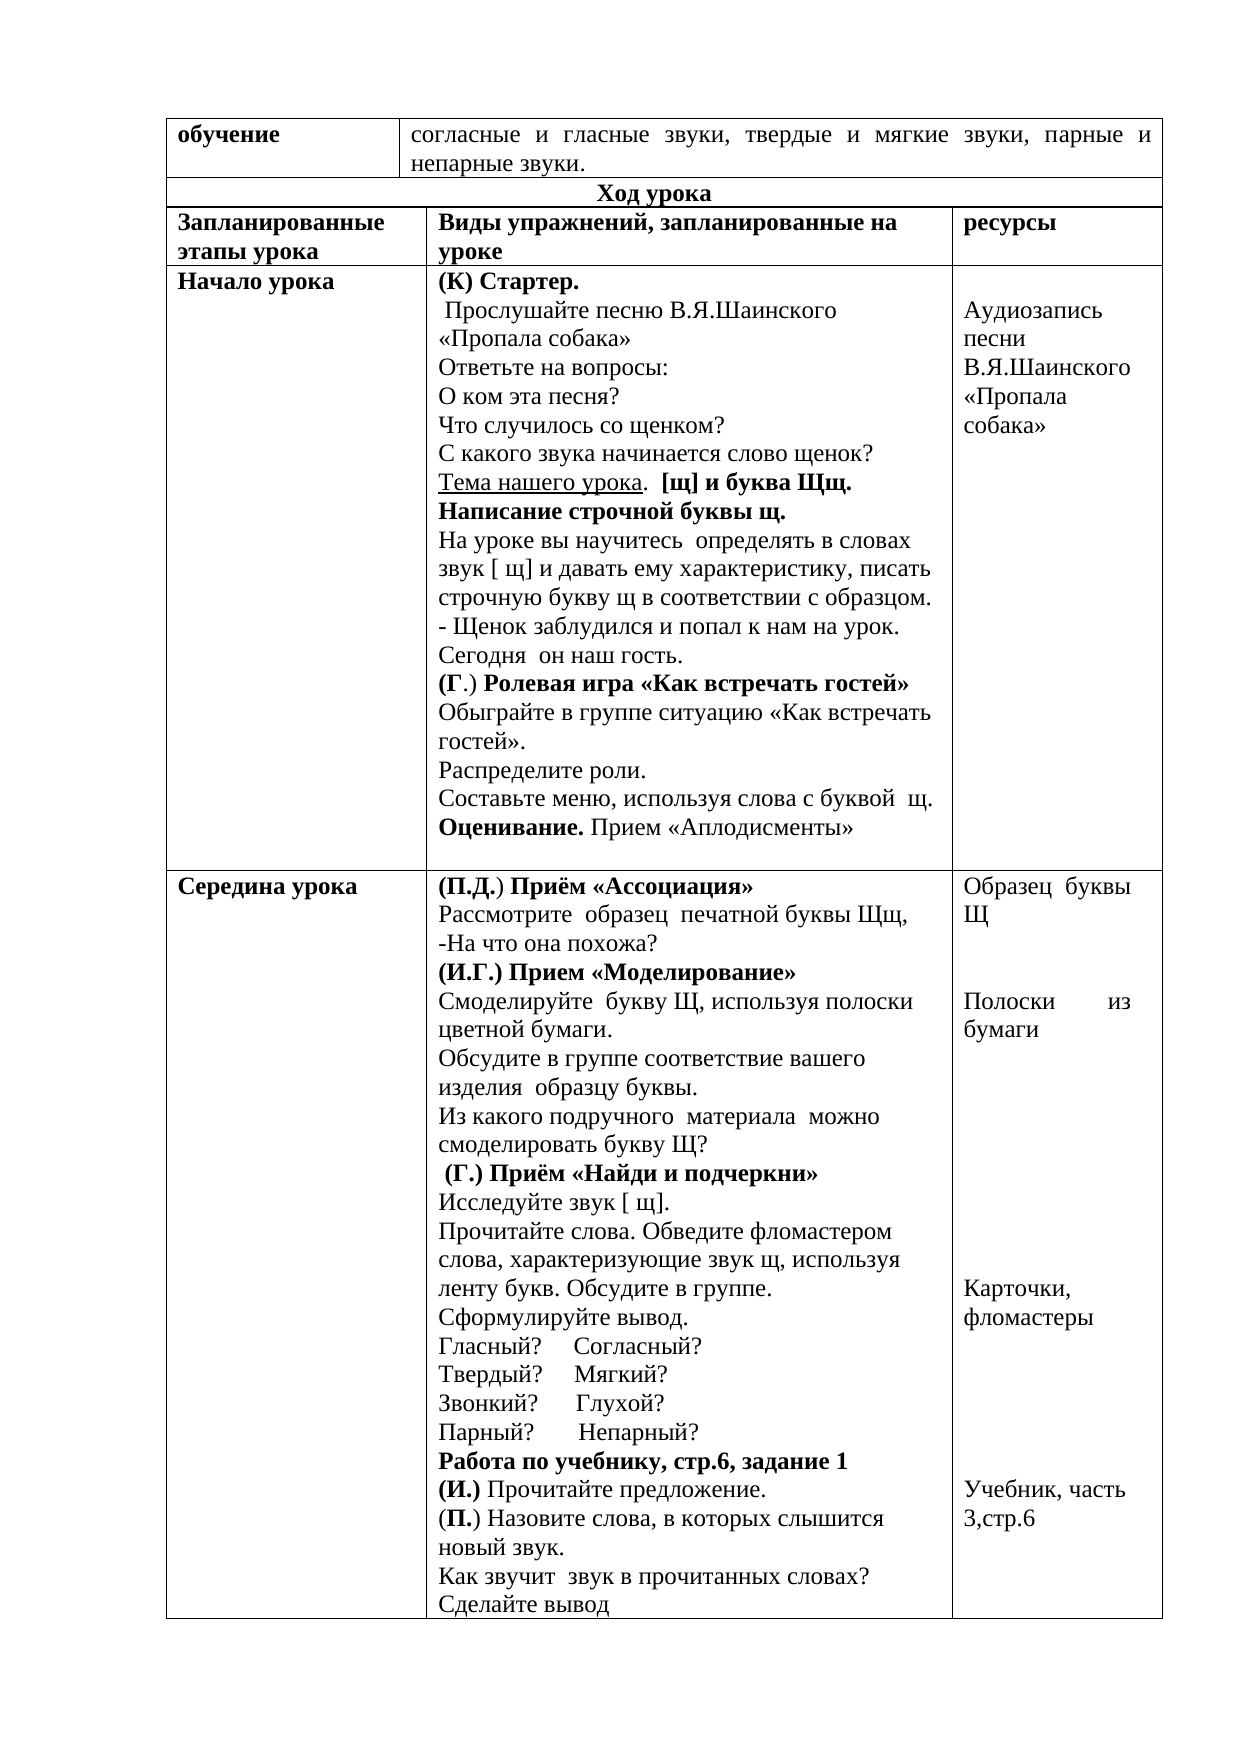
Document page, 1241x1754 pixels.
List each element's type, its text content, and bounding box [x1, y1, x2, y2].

table_cell Запланированные этапы урока [167, 208, 426, 265]
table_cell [427, 871, 952, 1618]
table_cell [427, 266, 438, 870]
table_cell Начало урока [167, 266, 426, 870]
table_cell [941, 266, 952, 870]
table_cell ресурсы [953, 208, 1162, 265]
table_cell Предыдущее обучение [167, 119, 399, 177]
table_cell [953, 871, 1162, 1618]
table_cell Ход урока [167, 178, 1162, 206]
table_cell Середина урока [167, 871, 426, 1618]
table_cell Аудиозапись песни В.Я.Шаинского «Пропала собака» [953, 266, 1162, 870]
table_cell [400, 119, 1162, 177]
table_cell Виды упражнений, запланированные на уроке [427, 208, 952, 265]
